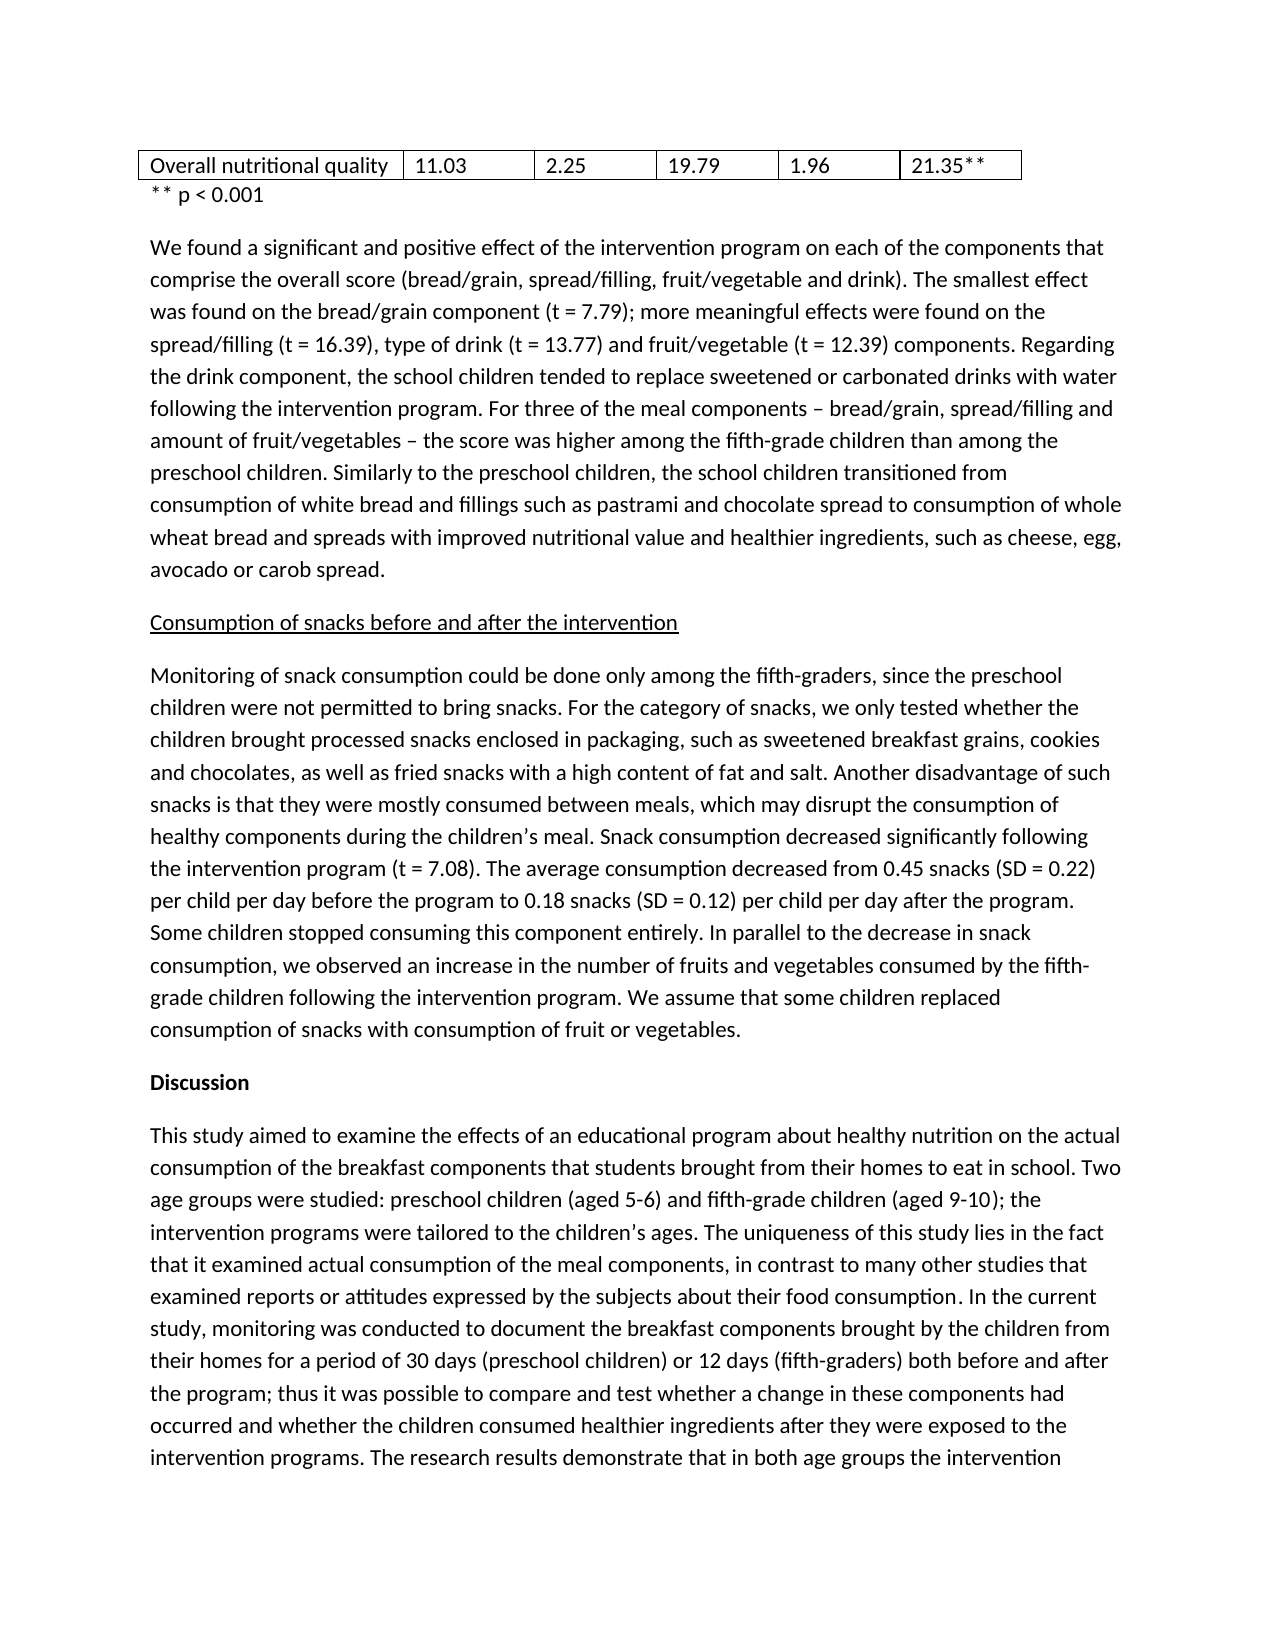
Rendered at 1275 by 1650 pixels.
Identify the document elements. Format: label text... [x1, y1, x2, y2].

table_cell 11.03 [404, 151, 534, 179]
table_cell 2.25 [535, 151, 656, 179]
text Monitoring of snack consumption could be done only among the fifth-graders, since the preschool children were not permitted to bring snacks. For the category of snacks, we only tested whether the children brought processed snacks enclosed in packaging, such as sweetened breakfast grains, cookies and chocolates, as well as fried snacks with a high content of fat and salt. Another disadvantage of such snacks is that they were mostly consumed between meals, which may disrupt the consumption of healthy components during the children’s meal. Snack consumption decreased significantly following the intervention program (t = 7.08). The average consumption decreased from 0.45 snacks (SD = 0.22) per child per day before the program to 0.18 snacks (SD = 0.12) per child per day after the program. Some children stopped consuming this component entirely. In parallel to the decrease in snack consumption, we observed an increase in the number of fruits and vegetables consumed by the fifth-grade children following the intervention program. We assume that some children replaced consumption of snacks with consumption of fruit or vegetables. [150, 661, 1125, 1043]
table_cell 1.96 [779, 151, 899, 179]
table_cell 21.35** [901, 151, 1021, 179]
text Discussion [150, 1068, 1125, 1096]
text Consumption of snacks before and after the intervention [150, 608, 1125, 636]
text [150, 1121, 1125, 1471]
text ** p < 0.001 [150, 180, 1125, 208]
table_cell Overall nutritional quality [139, 151, 403, 179]
table_cell 19.79 [657, 151, 778, 179]
text We found a significant and positive effect of the intervention program on each of the components that comprise the overall score (bread/grain, spread/filling, fruit/vegetable and drink). The smallest effect was found on the bread/grain component (t = 7.79); more meaningful effects were found on the spread/filling (t = 16.39), type of drink (t = 13.77) and fruit/vegetable (t = 12.39) components. Regarding the drink component, the school children tended to replace sweetened or carbonated drinks with water following the intervention program. For three of the meal components – bread/grain, spread/filling and amount of fruit/vegetables – the score was higher among the fifth-grade children than among the preschool children. Similarly to the preschool children, the school children transitioned from consumption of white bread and fillings such as pastrami and chocolate spread to consumption of whole wheat bread and spreads with improved nutritional value and healthier ingredients, such as cheese, egg, avocado or carob spread. [150, 233, 1125, 583]
